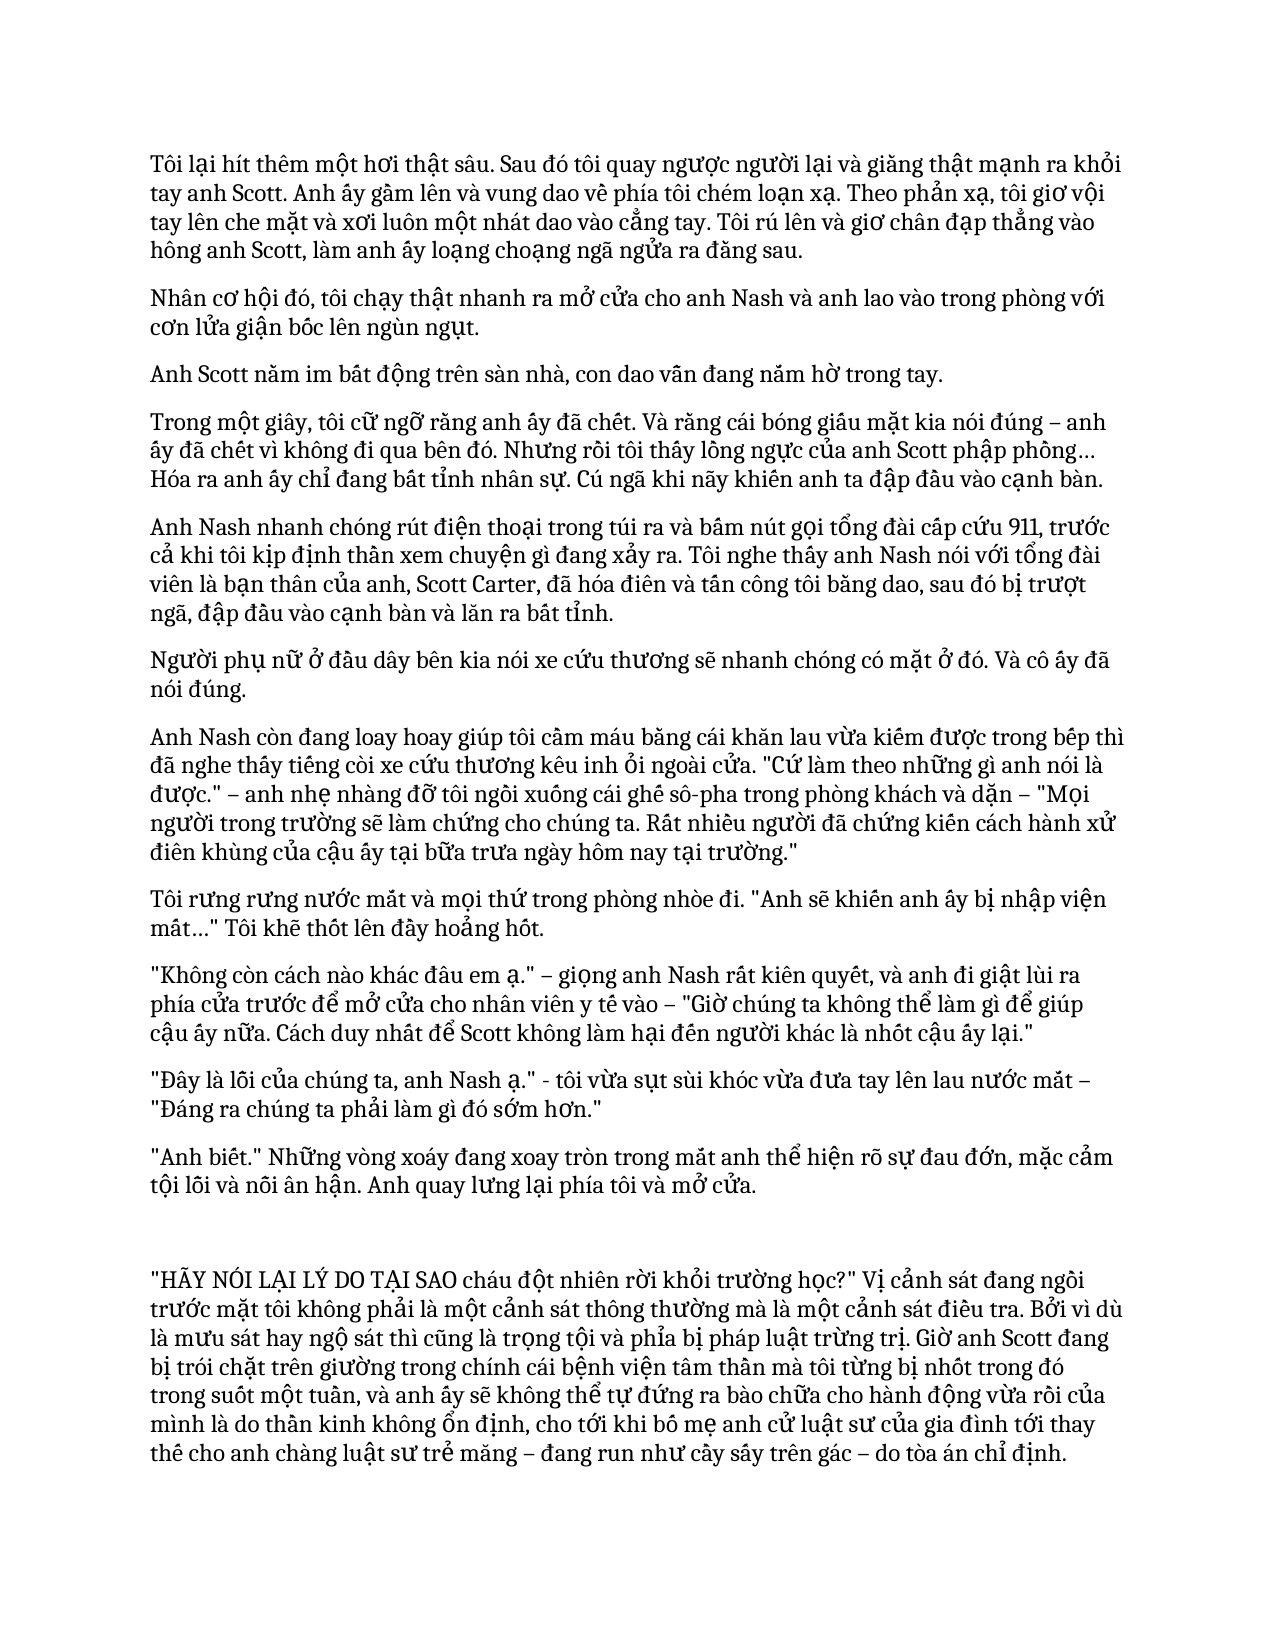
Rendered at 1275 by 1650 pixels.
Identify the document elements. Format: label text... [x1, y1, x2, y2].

text Tôi rưng rưng nước mắt và mọi thứ trong phòng nhòe đi. "Anh sẽ khiến anh ấy bị nhập viện mất…" Tôi khẽ thốt lên đầy hoảng hốt. [150, 885, 1125, 942]
text Anh Nash còn đang loay hoay giúp tôi cầm máu bằng cái khăn lau vừa kiếm được trong bếp thì đã nghe thấy tiếng còi xe cứu thương kêu inh ỏi ngoài cửa. "Cứ làm theo những gì anh nói là được." – anh nhẹ nhàng đỡ tôi ngồi xuống cái ghế sô-pha trong phòng khách và dặn – "Mọi người trong trường sẽ làm chứng cho chúng ta. Rất nhiều người đã chứng kiến cách hành xử điên khùng của cậu ấy tại bữa trưa ngày hôm nay tại trường." [150, 722, 1125, 866]
text Người phụ nữ ở đầu dây bên kia nói xe cứu thương sẽ nhanh chóng có mặt ở đó. Và cô ấy đã nói đúng. [150, 646, 1125, 704]
text "Anh biết." Những vòng xoáy đang xoay tròn trong mắt anh thể hiện rõ sự đau đớn, mặc cảm tội lỗi và nỗi ân hận. Anh quay lưng lại phía tôi và mở cửa. [150, 1142, 1125, 1200]
text Anh Scott nằm im bất động trên sàn nhà, con dao vẫn đang nắm hờ trong tay. [150, 360, 1125, 389]
text Anh Nash nhanh chóng rút điện thoại trong túi ra và bấm nút gọi tổng đài cấp cứu 911, trước cả khi tôi kịp định thần xem chuyện gì đang xảy ra. Tôi nghe thấy anh Nash nói với tổng đài viên là bạn thân của anh, Scott Carter, đã hóa điên và tấn công tôi bằng dao, sau đó bị trượt ngã, đập đầu vào cạnh bàn và lăn ra bất tỉnh. [150, 512, 1125, 627]
text Tôi lại hít thêm một hơi thật sâu. Sau đó tôi quay ngược người lại và giằng thật mạnh ra khỏi tay anh Scott. Anh ấy gầm lên và vung dao về phía tôi chém loạn xạ. Theo phản xạ, tôi giơ vội tay lên che mặt và xơi luôn một nhát dao vào cẳng tay. Tôi rú lên và giơ chân đạp thẳng vào hông anh Scott, làm anh ấy loạng choạng ngã ngửa ra đằng sau. [150, 150, 1125, 265]
text "HÃY NÓI LẠI LÝ DO TẠI SAO cháu đột nhiên rời khỏi trường học?" Vị cảnh sát đang ngồi trước mặt tôi không phải là một cảnh sát thông thường mà là một cảnh sát điều tra. Bởi vì dù là mưu sát hay ngộ sát thì cũng là trọng tội và phỉa bị pháp luật trừng trị. Giờ anh Scott đang bị trói chặt trên giường trong chính cái bệnh viện tâm thần mà tôi từng bị nhốt trong đó trong suốt một tuần, và anh ấy sẽ không thể tự đứng ra bào chữa cho hành động vừa rồi của mình là do thần kinh không ổn định, cho tới khi bố mẹ anh cử luật sư của gia đình tới thay thế cho anh chàng luật sư trẻ măng – đang run như cầy sấy trên gác – do tòa án chỉ định. [150, 1266, 1125, 1467]
text Nhân cơ hội đó, tôi chạy thật nhanh ra mở cửa cho anh Nash và anh lao vào trong phòng với cơn lửa giận bốc lên ngùn ngụt. [150, 284, 1125, 341]
text "Không còn cách nào khác đâu em ạ." – giọng anh Nash rất kiên quyết, và anh đi giật lùi ra phía cửa trước để mở cửa cho nhân viên y tế vào – "Giờ chúng ta không thể làm gì để giúp cậu ấy nữa. Cách duy nhất để Scott không làm hại đến người khác là nhốt cậu ấy lại." [150, 961, 1125, 1047]
text Trong một giây, tôi cữ ngỡ rằng anh ấy đã chết. Và rằng cái bóng giấu mặt kia nói đúng – anh ấy đã chết vì không đi qua bên đó. Nhưng rồi tôi thấy lồng ngực của anh Scott phập phồng…Hóa ra anh ấy chỉ đang bất tỉnh nhân sự. Cú ngã khi nãy khiến anh ta đập đầu vào cạnh bàn. [150, 407, 1125, 494]
text "Đây là lỗi của chúng ta, anh Nash ạ." - tôi vừa sụt sùi khóc vừa đưa tay lên lau nước mắt – "Đáng ra chúng ta phải làm gì đó sớm hơn." [150, 1066, 1125, 1124]
